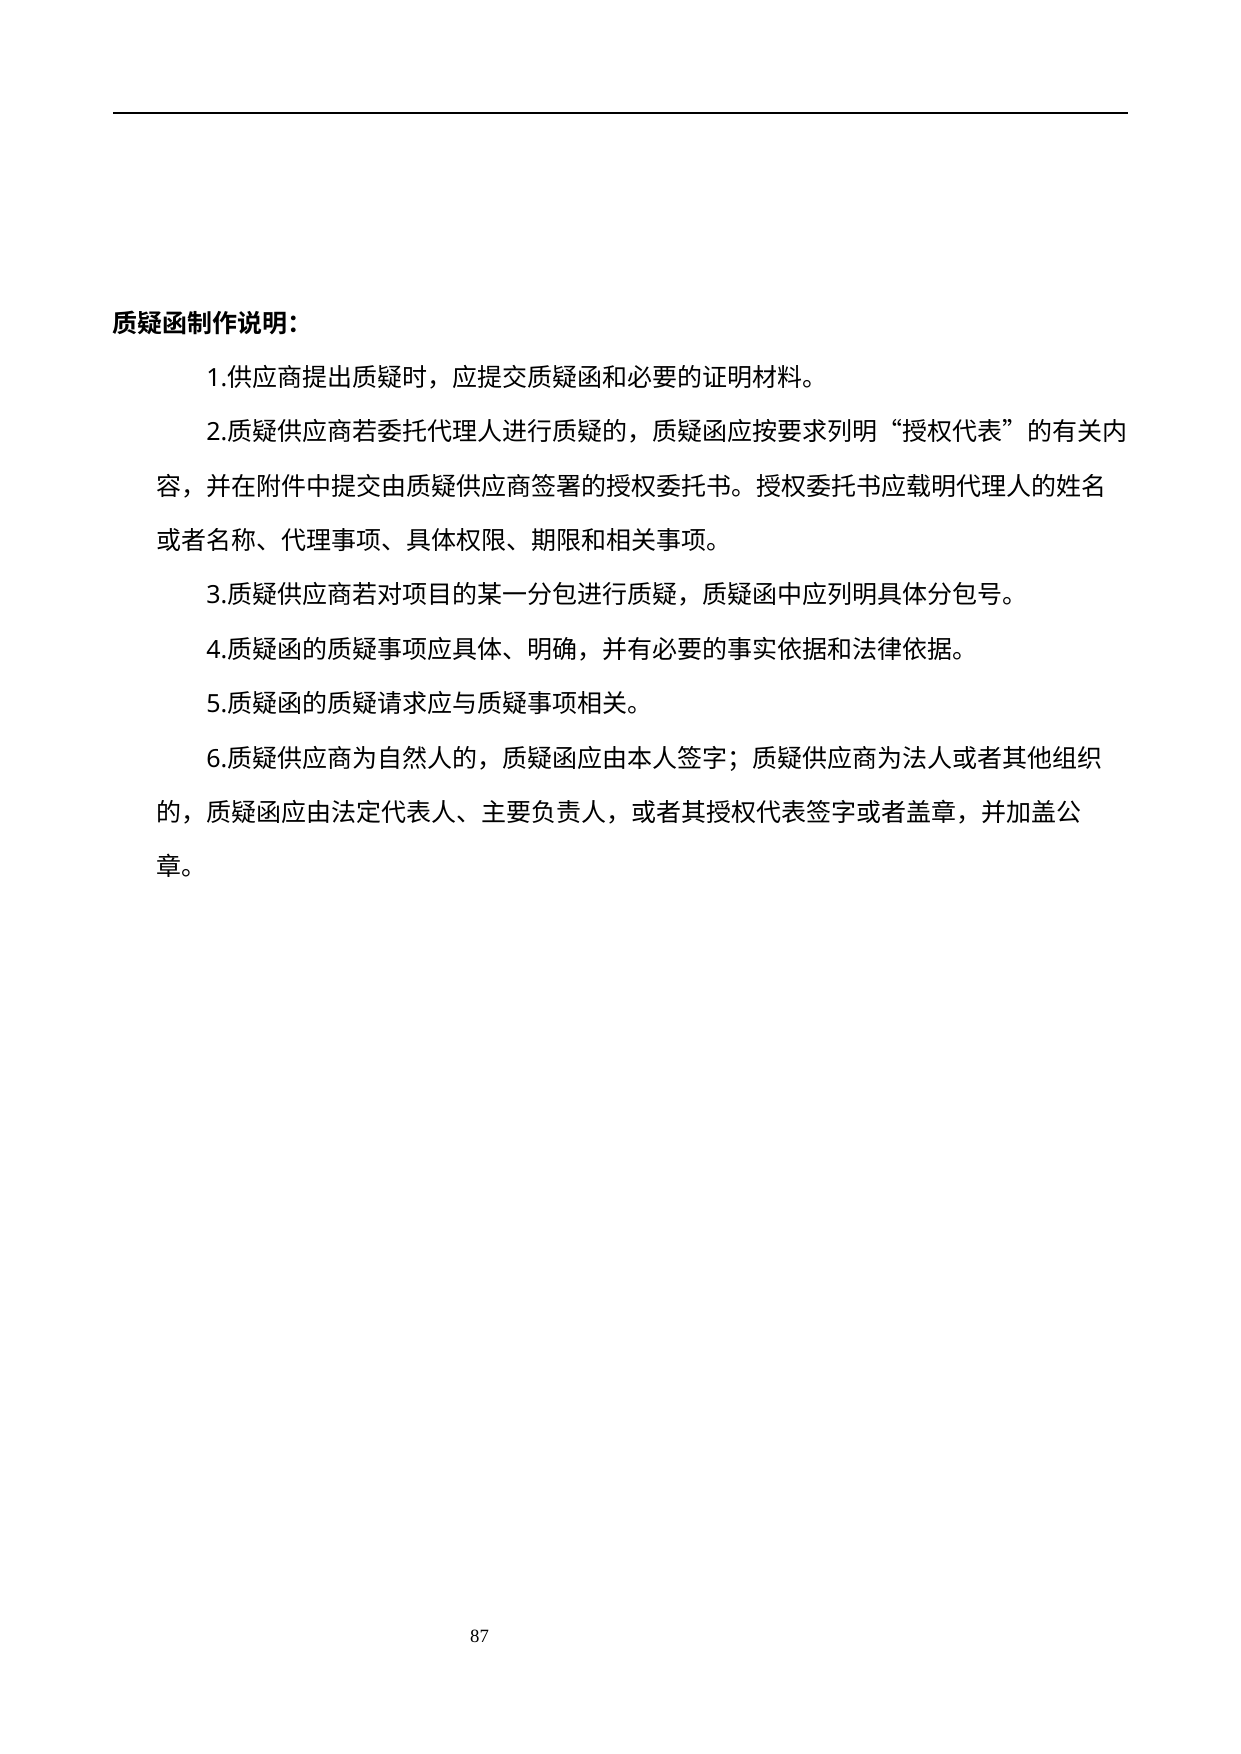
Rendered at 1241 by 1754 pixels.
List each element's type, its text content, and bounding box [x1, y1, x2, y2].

text 3.质疑供应商若对项目的某一分包进行质疑，质疑函中应列明具体分包号。 [156, 575, 1128, 611]
text 6.质疑供应商为自然人的，质疑函应由本人签字；质疑供应商为法人或者其他组织的，质疑函应由法定代表人、主要负责人，或者其授权代表签字或者盖章，并加盖公章。 [156, 738, 1128, 883]
text 质疑函制作说明： [112, 303, 1128, 339]
text 5.质疑函的质疑请求应与质疑事项相关。 [156, 684, 1128, 720]
text 2.质疑供应商若委托代理人进行质疑的，质疑函应按要求列明“授权代表”的有关内容，并在附件中提交由质疑供应商签署的授权委托书。授权委托书应载明代理人的姓名或者名称、代理事项、具体权限、期限和相关事项。 [156, 412, 1128, 557]
text 4.质疑函的质疑事项应具体、明确，并有必要的事实依据和法律依据。 [156, 629, 1128, 666]
text 1.供应商提出质疑时，应提交质疑函和必要的证明材料。 [156, 357, 1128, 394]
